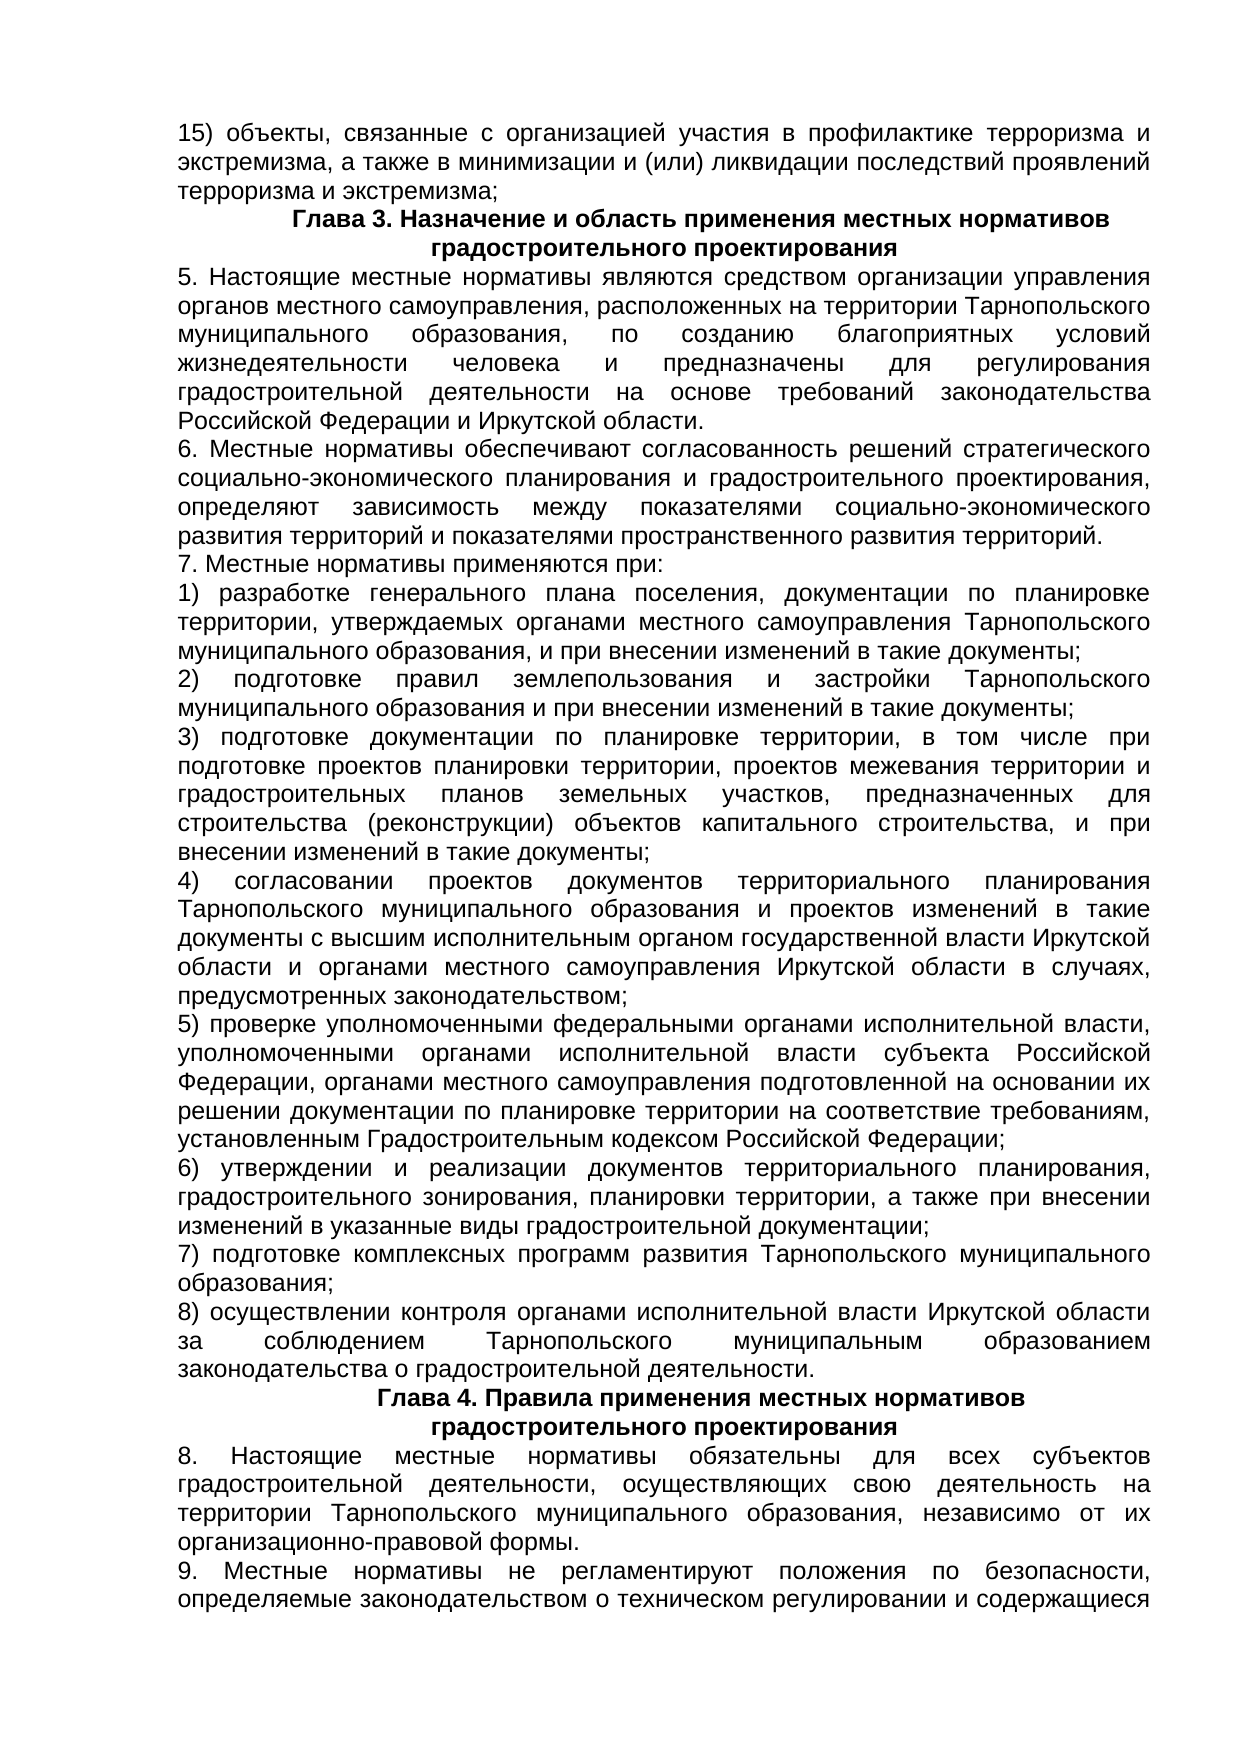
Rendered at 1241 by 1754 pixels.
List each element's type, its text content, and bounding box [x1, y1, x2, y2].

text 6. Местные нормативы обеспечивают согласованность решений стратегического социально-экономического планирования и градостроительного проектирования, определяют зависимость между показателями социально-экономического развития территорий и показателями пространственного развития территорий. [177, 434, 1152, 549]
text 8. Настоящие местные нормативы обязательны для всех субъектов градостроительной деятельности, осуществляющих свою деятельность на территории Тарнопольского муниципального образования, независимо от их организационно-правовой формы. [177, 1441, 1152, 1556]
text 7) подготовке комплексных программ развития Тарнопольского муниципального образования; [177, 1239, 1152, 1297]
text 7. Местные нормативы применяются при: [177, 549, 1152, 578]
text 6) утверждении и реализации документов территориального планирования, градостроительного зонирования, планировки территории, а также при внесении изменений в указанные виды градостроительной документации; [177, 1153, 1152, 1239]
text 4) согласовании проектов документов территориального планирования Тарнопольского муниципального образования и проектов изменений в такие документы с высшим исполнительным органом государственной власти Иркутской области и органами местного самоуправления Иркутской области в случаях, предусмотренных законодательством; [177, 866, 1152, 1009]
text 2) подготовке правил землепользования и застройки Тарнопольского муниципального образования и при внесении изменений в такие документы; [177, 664, 1152, 722]
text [177, 1556, 1152, 1613]
subtitle Глава 3. Назначение и область применения местных нормативов градостроительного проектирования [177, 204, 1152, 262]
text 5. Настоящие местные нормативы являются средством организации управления органов местного самоуправления, расположенных на территории Тарнопольского муниципального образования, по созданию благоприятных условий жизнедеятельности человека и предназначены для регулирования градостроительной деятельности на основе требований законодательства Российской Федерации и Иркутской области. [177, 262, 1152, 434]
text 3) подготовке документации по планировке территории, в том числе при подготовке проектов планировки территории, проектов межевания территории и градостроительных планов земельных участков, предназначенных для строительства (реконструкции) объектов капитального строительства, и при внесении изменений в такие документы; [177, 722, 1152, 866]
subtitle Глава 4. Правила применения местных нормативов градостроительного проектирования [177, 1383, 1152, 1441]
text 15) объекты, связанные с организацией участия в профилактике терроризма и экстремизма, а также в минимизации и (или) ликвидации последствий проявлений терроризма и экстремизма; [177, 118, 1152, 204]
text 5) проверке уполномоченными федеральными органами исполнительной власти, уполномоченными органами исполнительной власти субъекта Российской Федерации, органами местного самоуправления подготовленной на основании их решении документации по планировке территории на соответствие требованиям, установленным Градостроительным кодексом Российской Федерации; [177, 1009, 1152, 1153]
text 8) осуществлении контроля органами исполнительной власти Иркутской области за соблюдением Тарнопольского муниципальным образованием законодательства о градостроительной деятельности. [177, 1297, 1152, 1383]
text 1) разработке генерального плана поселения, документации по планировке территории, утверждаемых органами местного самоуправления Тарнопольского муниципального образования, и при внесении изменений в такие документы; [177, 578, 1152, 664]
